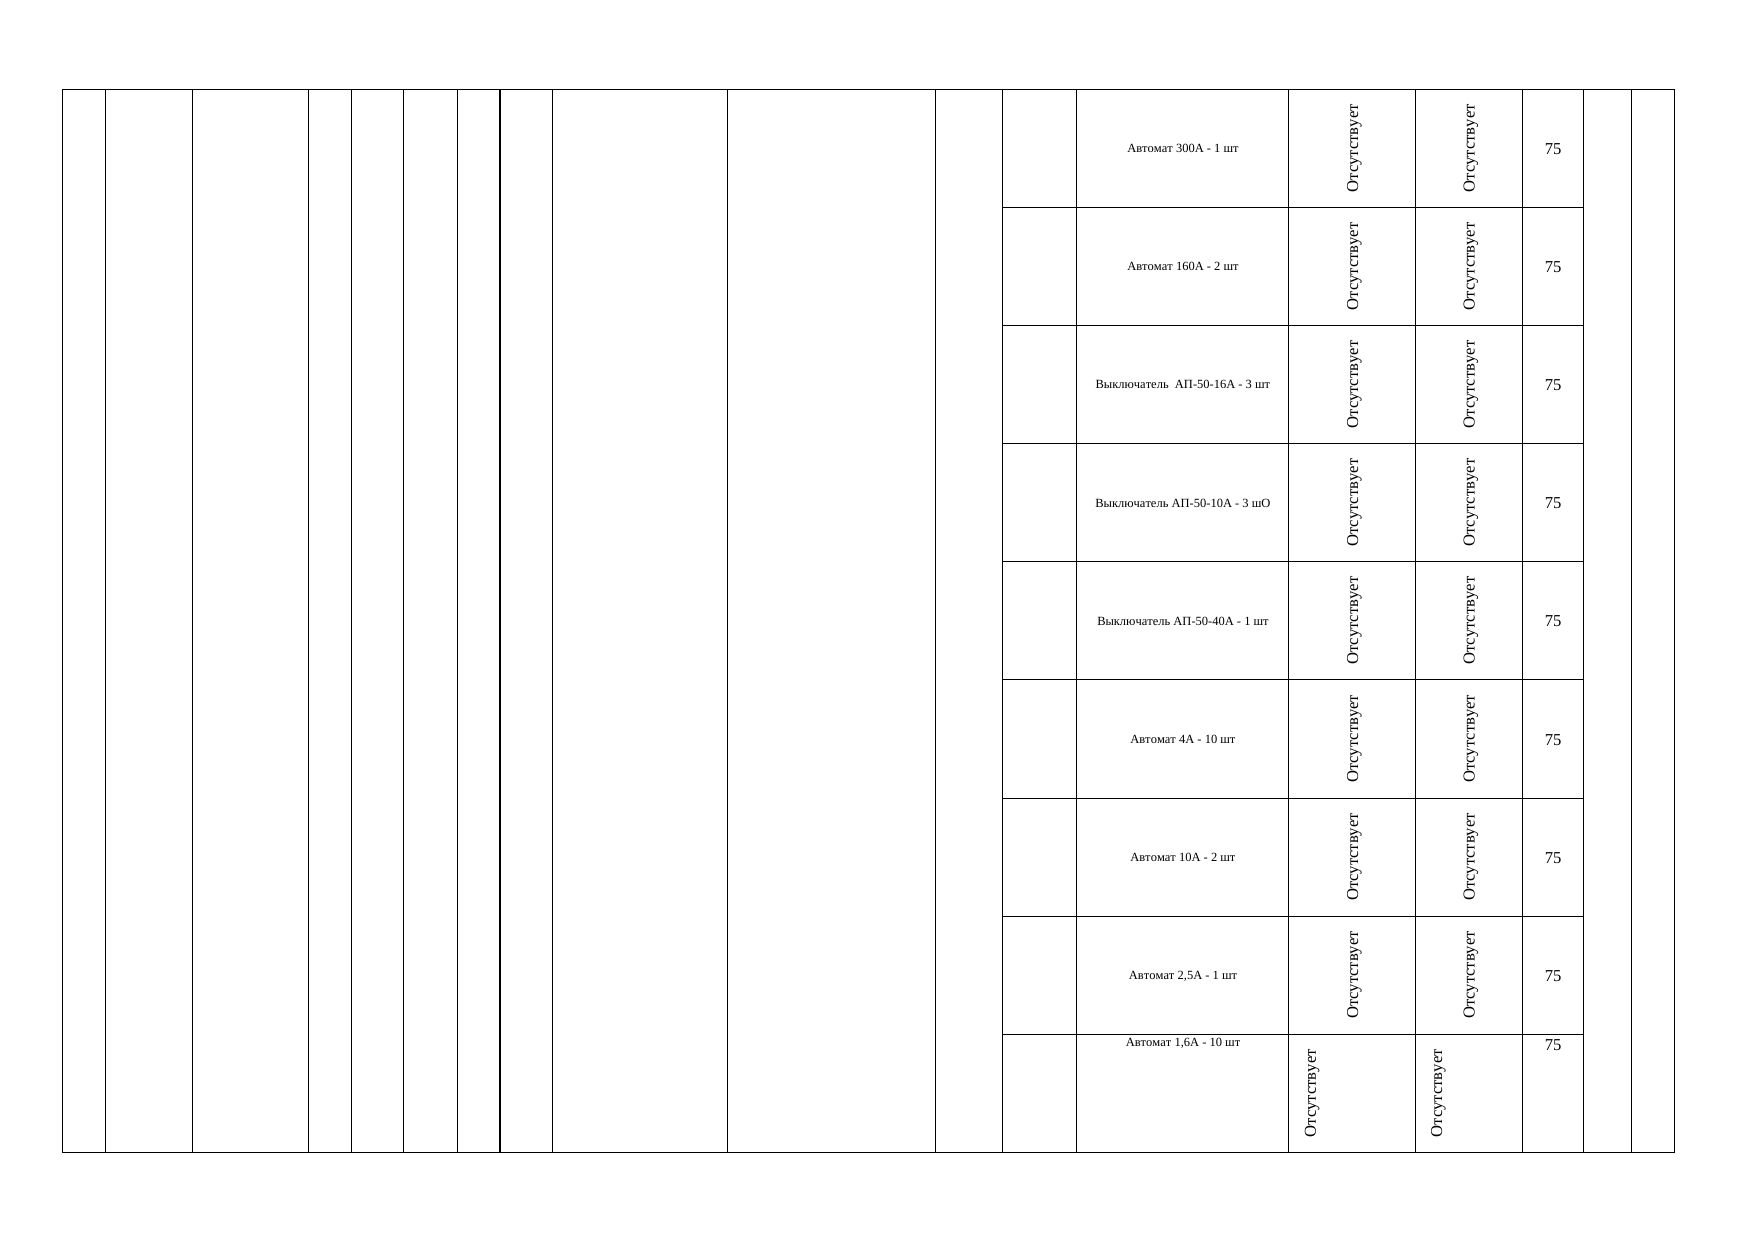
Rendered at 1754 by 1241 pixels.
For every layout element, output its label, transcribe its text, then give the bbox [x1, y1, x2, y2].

table_cell Отсутствует [1416, 680, 1522, 797]
table_cell Отсутствует [1289, 799, 1415, 916]
table_cell 75 [1523, 917, 1583, 1034]
table_cell [1003, 444, 1076, 561]
table_cell Отсутствует [1416, 90, 1522, 207]
table_cell Отсутствует [1289, 917, 1415, 1034]
table_cell Отсутствует [1416, 208, 1522, 325]
table_cell Отсутствует [1289, 444, 1415, 561]
table_cell 75 [1523, 799, 1583, 916]
table_cell Отсутствует [1416, 562, 1522, 679]
table_cell Отсутствует [1416, 1035, 1522, 1152]
table_cell Автомат 1,6А - 10 шт [1077, 1035, 1288, 1152]
table_cell 75 [1523, 562, 1583, 679]
table_cell [1003, 680, 1076, 797]
table_cell [1003, 562, 1076, 679]
table_cell Автомат 4А - 10 шт [1077, 680, 1288, 797]
table_cell Отсутствует [1289, 90, 1415, 207]
table_cell [1003, 917, 1076, 1034]
table_cell Отсутствует [1416, 799, 1522, 916]
table_cell [1003, 326, 1076, 443]
table_cell [1003, 208, 1076, 325]
table_cell 75 [1523, 444, 1583, 561]
table_cell Автомат 10А - 2 шт [1077, 799, 1288, 916]
table_cell Отсутствует [1289, 326, 1415, 443]
table_cell Выключатель АП-50-40А - 1 шт [1077, 562, 1288, 679]
table_cell Отсутствует [1416, 444, 1522, 561]
table_cell 75 [1523, 208, 1583, 325]
table_cell Автомат 160А - 2 шт [1077, 208, 1288, 325]
table_cell Выключатель АП-50-10А - 3 шО [1077, 444, 1288, 561]
table_cell [1003, 799, 1076, 916]
table_cell Отсутствует [1416, 917, 1522, 1034]
table_cell Отсутствует [1289, 208, 1415, 325]
table_cell Отсутствует [1289, 680, 1415, 797]
table_cell Отсутствует [1416, 326, 1522, 443]
table_cell 75 [1523, 680, 1583, 797]
table_cell [1003, 90, 1076, 207]
table_cell Автомат 300А - 1 шт [1077, 90, 1288, 207]
table_cell 75 [1523, 1035, 1583, 1152]
table_cell [1003, 1035, 1076, 1152]
table_cell Выключатель АП-50-16А - 3 шт [1077, 326, 1288, 443]
table_cell Отсутствует [1289, 562, 1415, 679]
table_cell Отсутствует [1289, 1035, 1415, 1152]
table_cell 75 [1523, 326, 1583, 443]
table_cell 75 [1523, 90, 1583, 207]
table_cell Автомат 2,5А - 1 шт [1077, 917, 1288, 1034]
